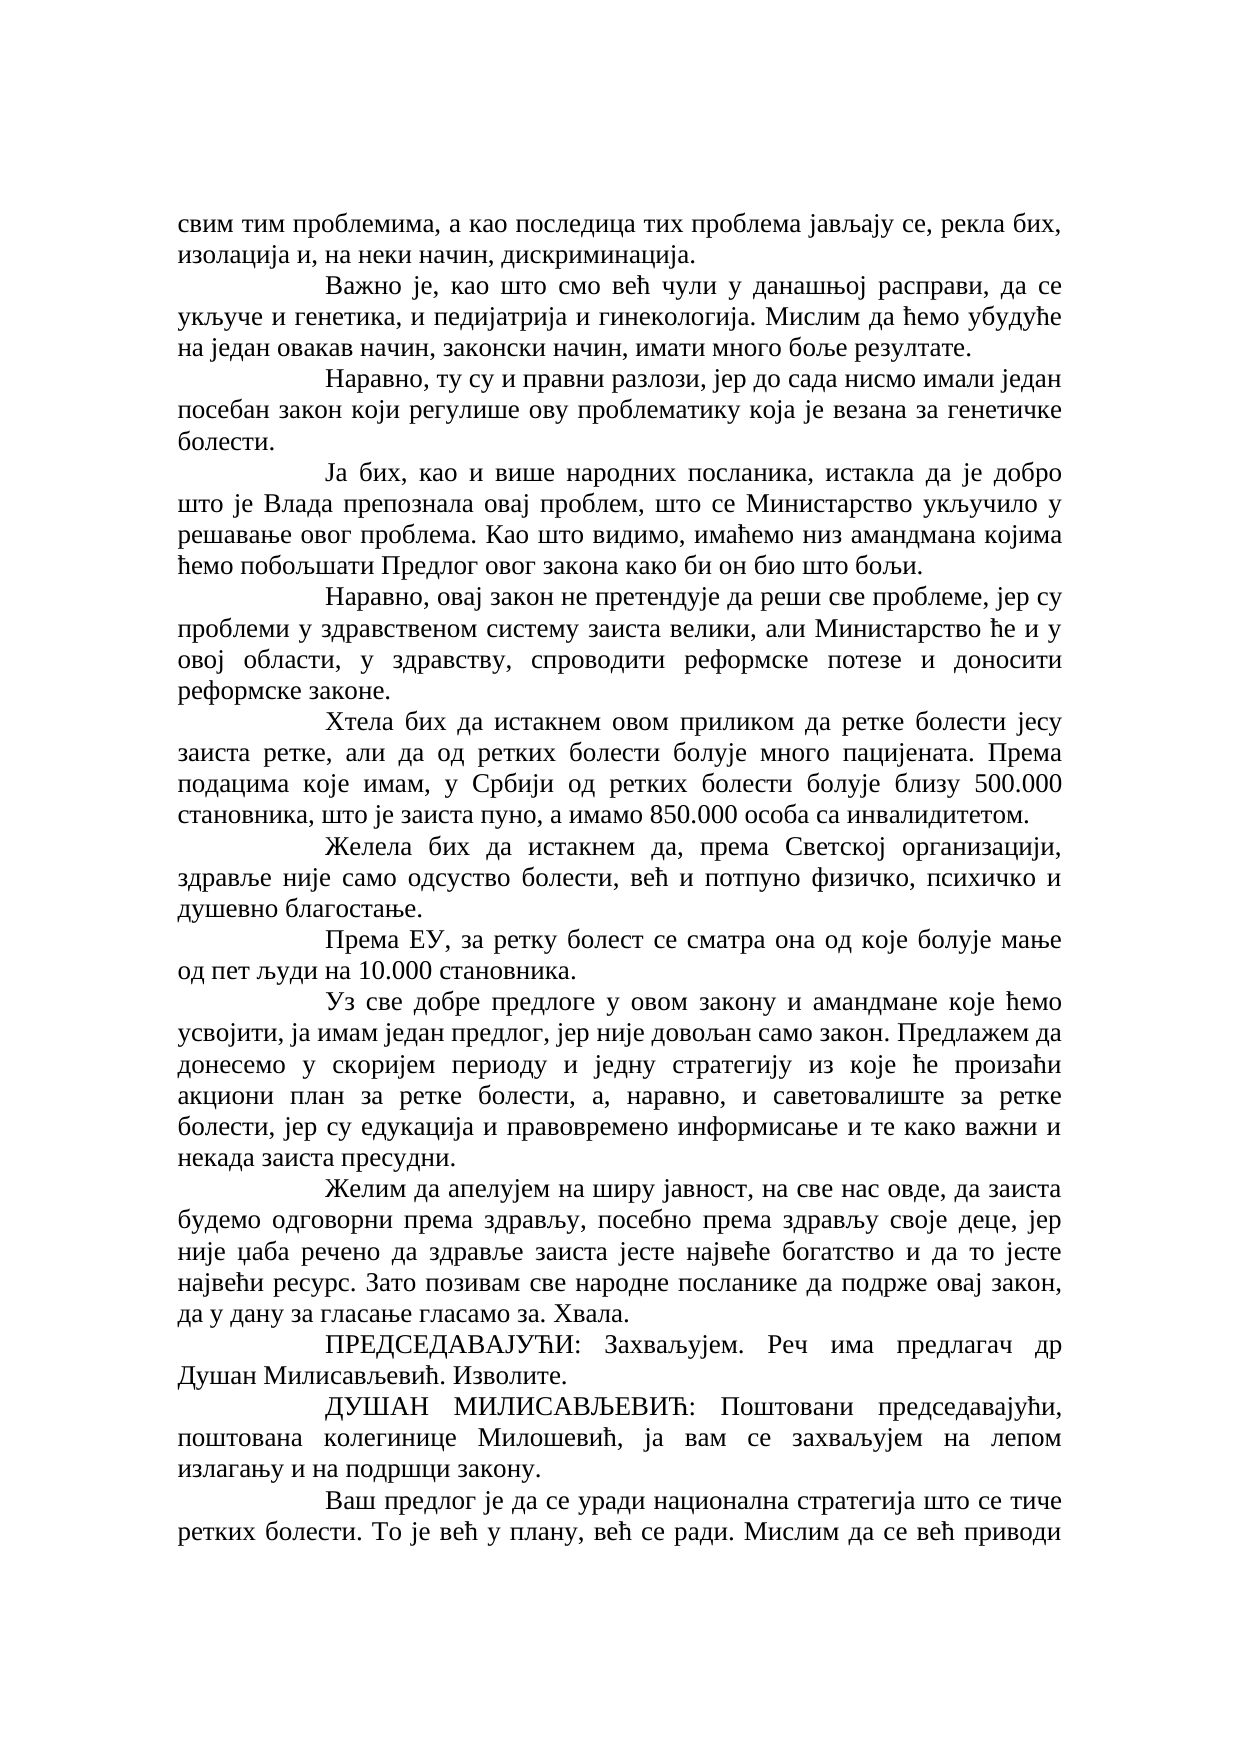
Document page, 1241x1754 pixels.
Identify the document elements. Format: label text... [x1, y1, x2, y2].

text ДУШАН МИЛИСАВЉЕВИЋ: Поштовани председавајући, поштована колегинице Милошевић, ја вам се захваљујем на лепом излагању и на подршци закону. [177, 1390, 1063, 1484]
text Желела бих да истакнем да, према Светској организацији, здравље није само одсуство болести, већ и потпуно физичко, психичко и душевно благостање. [177, 830, 1063, 923]
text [177, 207, 1063, 269]
text Уз све добре предлоге у овом закону и амандмане које ћемо усвојити, ја имам један предлог, јер није довољан само закон. Предлажем да донесемо у скоријем периоду и једну стратегију из које ће произаћи акциони план за ретке болести, а, наравно, и саветовалиште за ретке болести, јер су едукација и правовремено информисање и те како важни и некада заиста пресудни. [177, 985, 1063, 1172]
text Желим да апелујем на ширу јавност, на све нас овде, да заиста будемо одговорни према здрављу, посебно према здрављу своје деце, јер није џаба речено да здравље заиста јесте највеће богатство и да то јесте највећи ресурс. Зато позивам све народне посланике да подрже овај закон, да у дану за гласање гласамо за. Хвала. [177, 1172, 1063, 1328]
text Наравно, ту су и правни разлози, јер до сада нисмо имали један посебан закон који регулише ову проблематику која је везана за генетичке болести. [177, 362, 1063, 456]
text ПРЕДСЕДАВАЈУЋИ: Захваљујем. Реч има предлагач др Душан Милисављевић. Изволите. [177, 1328, 1063, 1390]
text Хтела бих да истакнем овом приликом да ретке болести јесу заиста ретке, али да од ретких болести болује много пацијената. Према подацима које имам, у Србији од ретких болести болује близу 500.000 становника, што је заиста пуно, а имамо 850.000 особа са инвалидитетом. [177, 705, 1063, 830]
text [177, 1484, 1063, 1546]
text Наравно, овај закон не претендује да реши све проблеме, јер су проблеми у здравственом систему заиста велики, али Министарство ће и у овој области, у здравству, спроводити реформске потезе и доносити реформске законе. [177, 581, 1063, 705]
text Важно је, као што смо већ чули у данашњој расправи, да се укључе и генетика, и педијатрија и гинекологија. Мислим да ћемо убудуће на један овакав начин, законски начин, имати много боље резултате. [177, 269, 1063, 362]
text Ја бих, као и више народних посланика, истакла да је добро што је Влада препознала овај проблем, што се Министарство укључило у решавање овог проблема. Као што видимо, имаћемо низ амандмана којима ћемо побољшати Предлог овог закона како би он био што бољи. [177, 456, 1063, 581]
text Према ЕУ, за ретку болест се сматра она од које болује мање од пет људи на 10.000 становника. [177, 923, 1063, 985]
